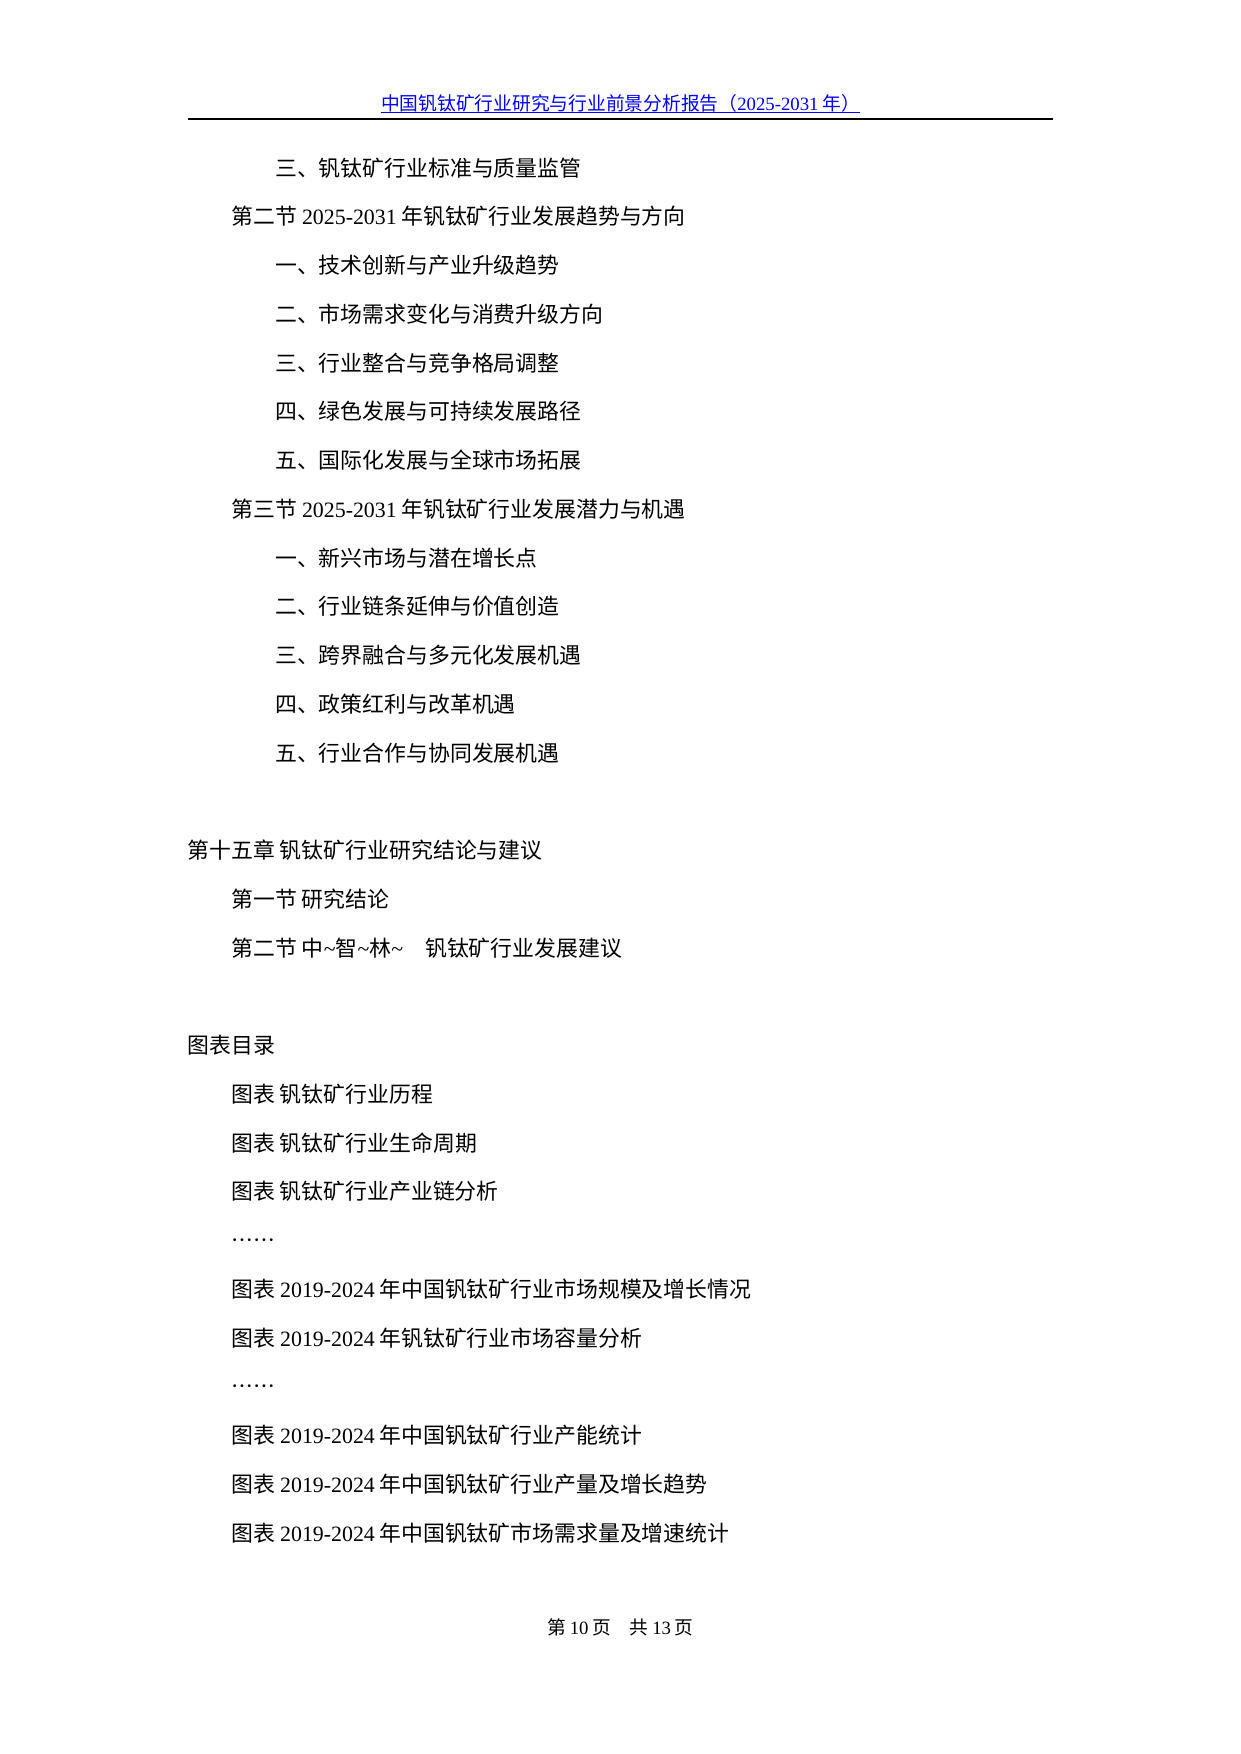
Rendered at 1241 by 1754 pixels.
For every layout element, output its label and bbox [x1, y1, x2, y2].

text [187, 150, 1053, 1548]
